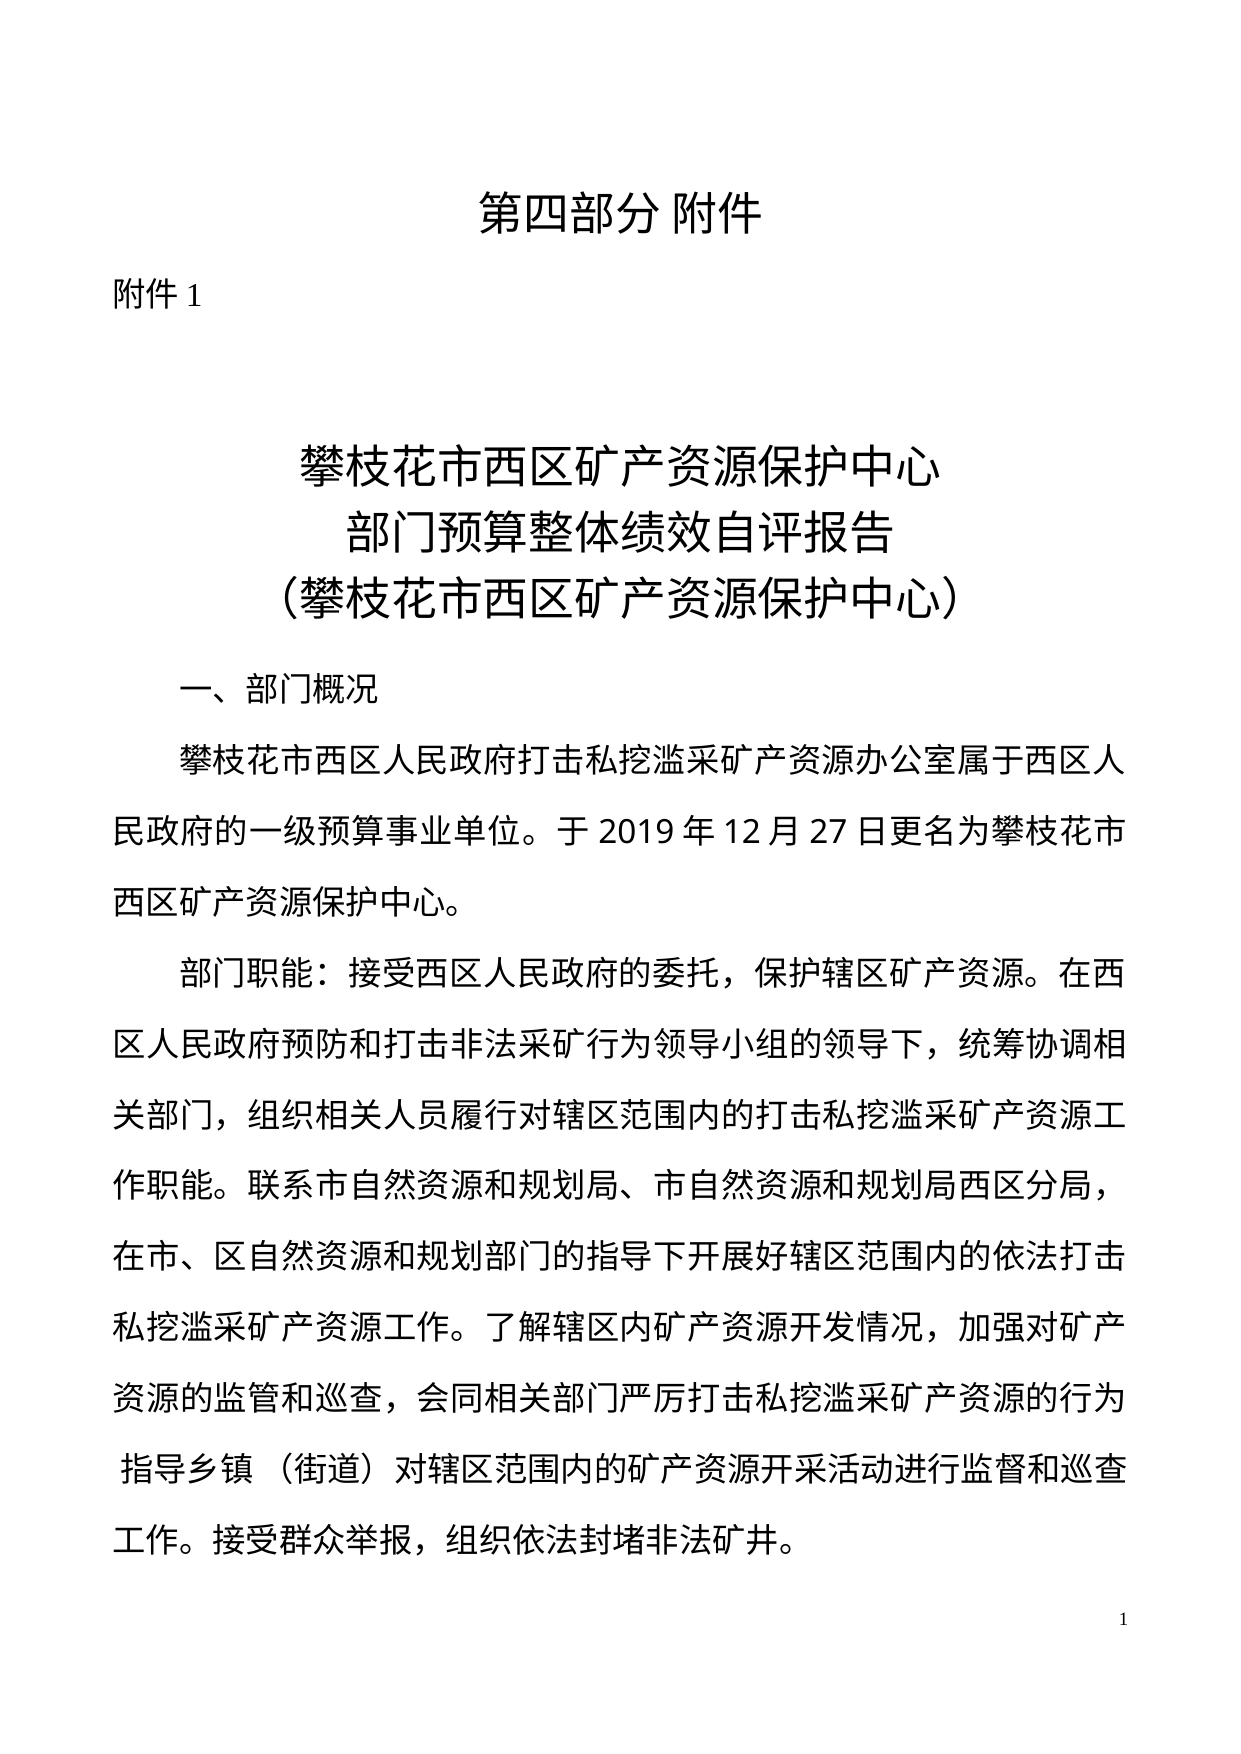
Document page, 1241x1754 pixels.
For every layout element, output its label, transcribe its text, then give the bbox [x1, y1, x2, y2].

text 第四部分 附件 [112, 162, 1128, 259]
text 附件1 [112, 259, 1128, 324]
text 攀枝花市西区人民政府打击私挖滥采矿产资源办公室属于西区人民政府的一级预算事业单位。于2019年12月27日更名为攀枝花市西区矿产资源保护中心。 [112, 734, 1128, 924]
text 攀枝花市西区矿产资源保护中心 [112, 430, 1128, 496]
text 一、部门概况 [112, 663, 1128, 711]
text 部门预算整体绩效自评报告 [112, 496, 1128, 563]
text （攀枝花市西区矿产资源保护中心） [112, 563, 1128, 629]
text 部门职能：接受西区人民政府的委托，保护辖区矿产资源。在西区人民政府预防和打击非法采矿行为领导小组的领导下，统筹协调相关部门，组织相关人员履行对辖区范围内的打击私挖滥采矿产资源工作职能。联系市自然资源和规划局、市自然资源和规划局西区分局，在市、区自然资源和规划部门的指导下开展好辖区范围内的依法打击私挖滥采矿产资源工作。了解辖区内矿产资源开发情况，加强对矿产资源的监管和巡查，会同相关部门严厉打击私挖滥采矿产资源的行为。 指导乡镇 （街道）对辖区范围内的矿产资源开采活动进行监督和巡查工作。接受群众举报，组织依法封堵非法矿井。 [112, 947, 1128, 1562]
